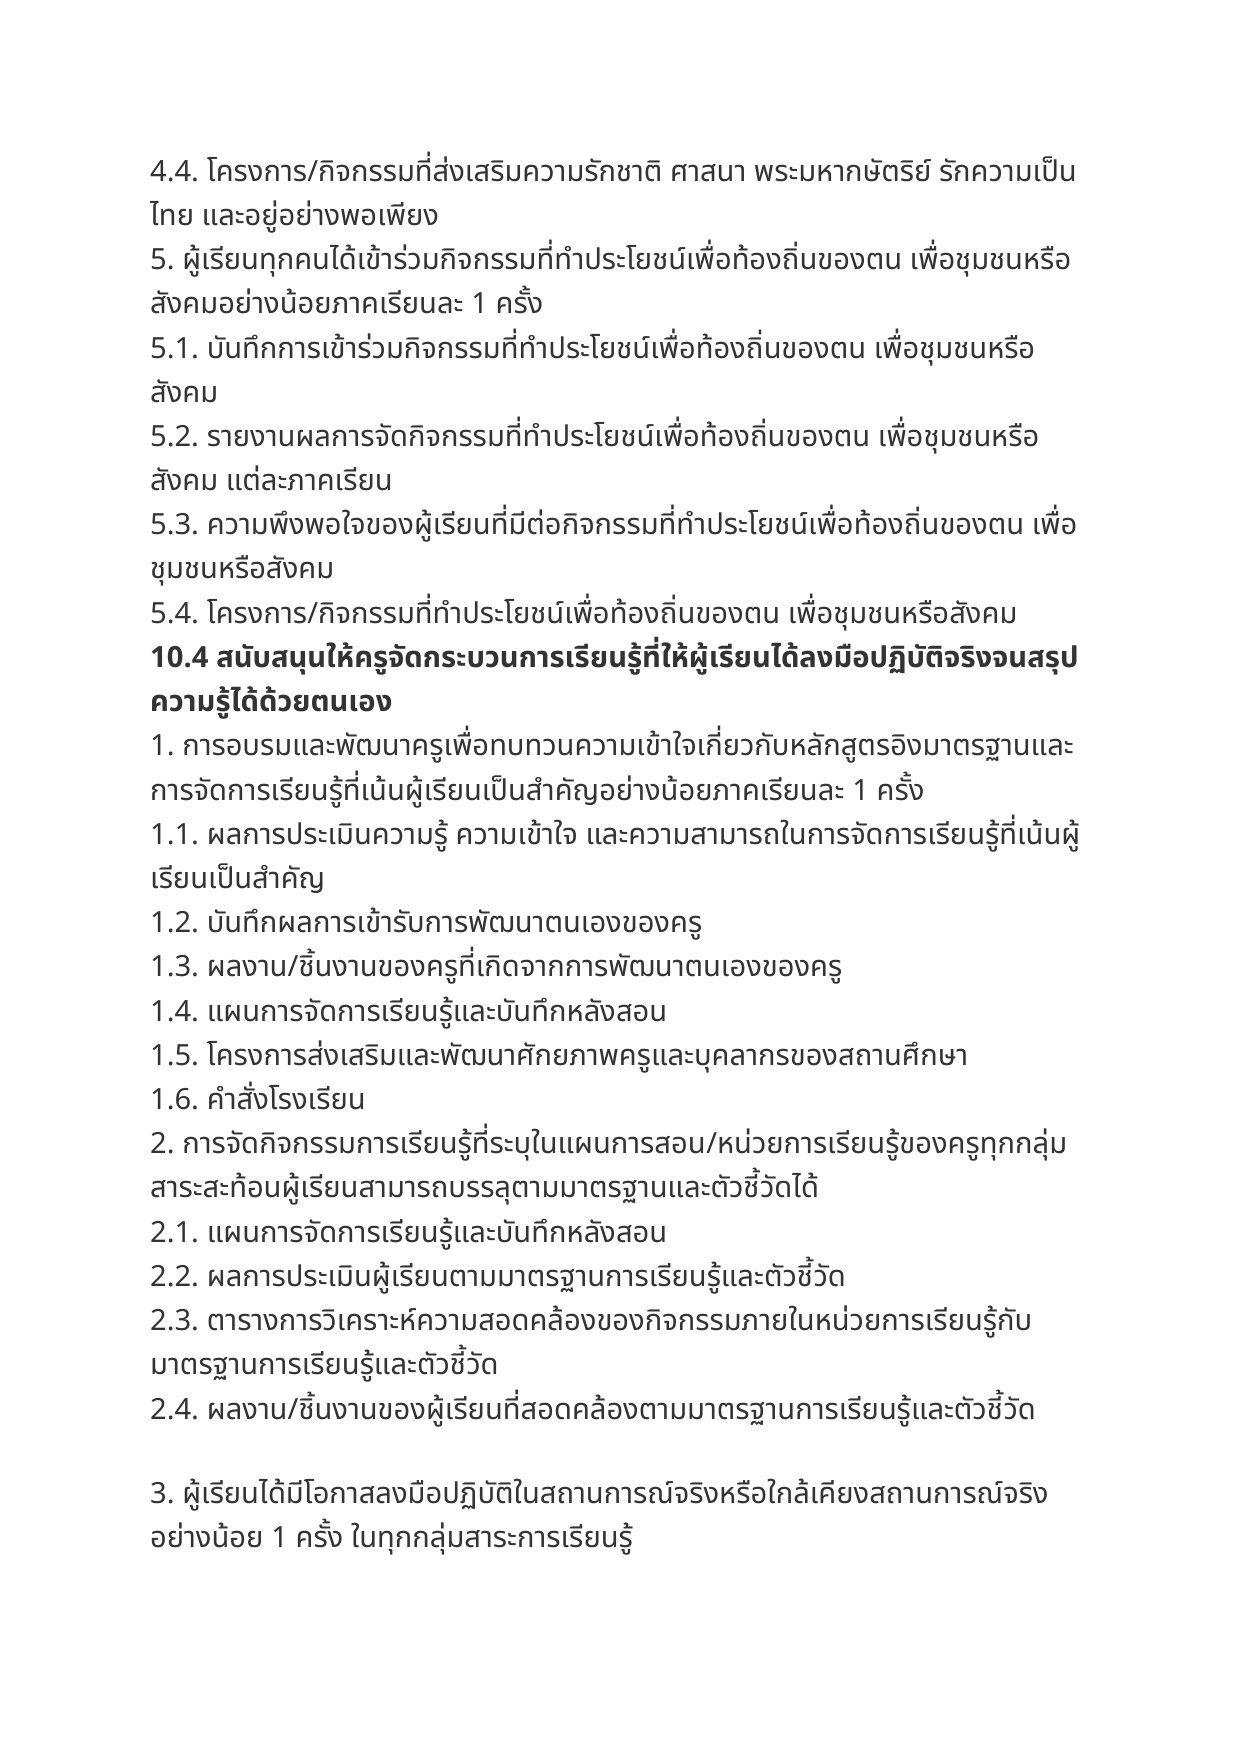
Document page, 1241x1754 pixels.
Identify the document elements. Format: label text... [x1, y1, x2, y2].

text 1.3. ผลงาน/ชิ้นงานของครูที่เกิดจากการพัฒนาตนเองของครู [150, 946, 1090, 990]
text 2.4. ผลงาน/ชิ้นงานของผู้เรียนที่สอดคล้องตามมาตรฐานการเรียนรู้และตัวชี้วัด [150, 1388, 1090, 1432]
text 5.3. ความพึงพอใจของผู้เรียนที่มีต่อกิจกรรมที่ทำประโยชน์เพื่อท้องถิ่นของตน เพื่อชุมชนหรือสังคม [150, 503, 1090, 592]
text 5.1. บันทึกการเข้าร่วมกิจกรรมที่ทำประโยชน์เพื่อท้องถิ่นของตน เพื่อชุมชนหรือสังคม [150, 327, 1090, 415]
text 5.4. โครงการ/กิจกรรมที่ทำประโยชน์เพื่อท้องถิ่นของตน เพื่อชุมชนหรือสังคม [150, 592, 1090, 636]
text 1. การอบรมและพัฒนาครูเพื่อทบทวนความเข้าใจเกี่ยวกับหลักสูตรอิงมาตรฐานและการจัดการเรียนรู้ที่เน้นผู้เรียนเป็นสำคัญอย่างน้อยภาคเรียนละ 1 ครั้ง [150, 724, 1090, 813]
text 1.5. โครงการส่งเสริมและพัฒนาศักยภาพครูและบุคลากรของสถานศึกษา [150, 1034, 1090, 1078]
text 2.2. ผลการประเมินผู้เรียนตามมาตรฐานการเรียนรู้และตัวชี้วัด [150, 1255, 1090, 1299]
text 1.4. แผนการจัดการเรียนรู้และบันทึกหลังสอน [150, 990, 1090, 1034]
text 3. ผู้เรียนได้มีโอกาสลงมือปฏิบัติในสถานการณ์จริงหรือใกล้เคียงสถานการณ์จริงอย่างน้อย 1 ครั้ง ในทุกกลุ่มสาระการเรียนรู้ [150, 1472, 1090, 1560]
text 5. ผู้เรียนทุกคนได้เข้าร่วมกิจกรรมที่ทำประโยชน์เพื่อท้องถิ่นของตน เพื่อชุมชนหรือสังคมอย่างน้อยภาคเรียนละ 1 ครั้ง [150, 238, 1090, 327]
text 2.1. แผนการจัดการเรียนรู้และบันทึกหลังสอน [150, 1211, 1090, 1255]
text 4.4. โครงการ/กิจกรรมที่ส่งเสริมความรักชาติ ศาสนา พระมหากษัตริย์ รักความเป็นไทย และอยู่อย่างพอเพียง [150, 150, 1090, 238]
text 1.2. บันทึกผลการเข้ารับการพัฒนาตนเองของครู [150, 901, 1090, 946]
text 1.6. คำสั่งโรงเรียน [150, 1078, 1090, 1123]
text 5.2. รายงานผลการจัดกิจกรรมที่ทำประโยชน์เพื่อท้องถิ่นของตน เพื่อชุมชนหรือสังคม แต่ละภาคเรียน [150, 415, 1090, 503]
text 10.4 สนับสนุนให้ครูจัดกระบวนการเรียนรู้ที่ให้ผู้เรียนได้ลงมือปฏิบัติจริงจนสรุปความรู้ได้ด้วยตนเอง [150, 636, 1090, 724]
text 2. การจัดกิจกรรมการเรียนรู้ที่ระบุในแผนการสอน/หน่วยการเรียนรู้ของครูทุกกลุ่มสาระสะท้อนผู้เรียนสามารถบรรลุตามมาตรฐานและตัวชี้วัดได้ [150, 1123, 1090, 1211]
text 2.3. ตารางการวิเคราะห์ความสอดคล้องของกิจกรรมภายในหน่วยการเรียนรู้กับมาตรฐานการเรียนรู้และตัวชี้วัด [150, 1299, 1090, 1388]
text 1.1. ผลการประเมินความรู้ ความเข้าใจ และความสามารถในการจัดการเรียนรู้ที่เน้นผู้เรียนเป็นสำคัญ [150, 813, 1090, 901]
